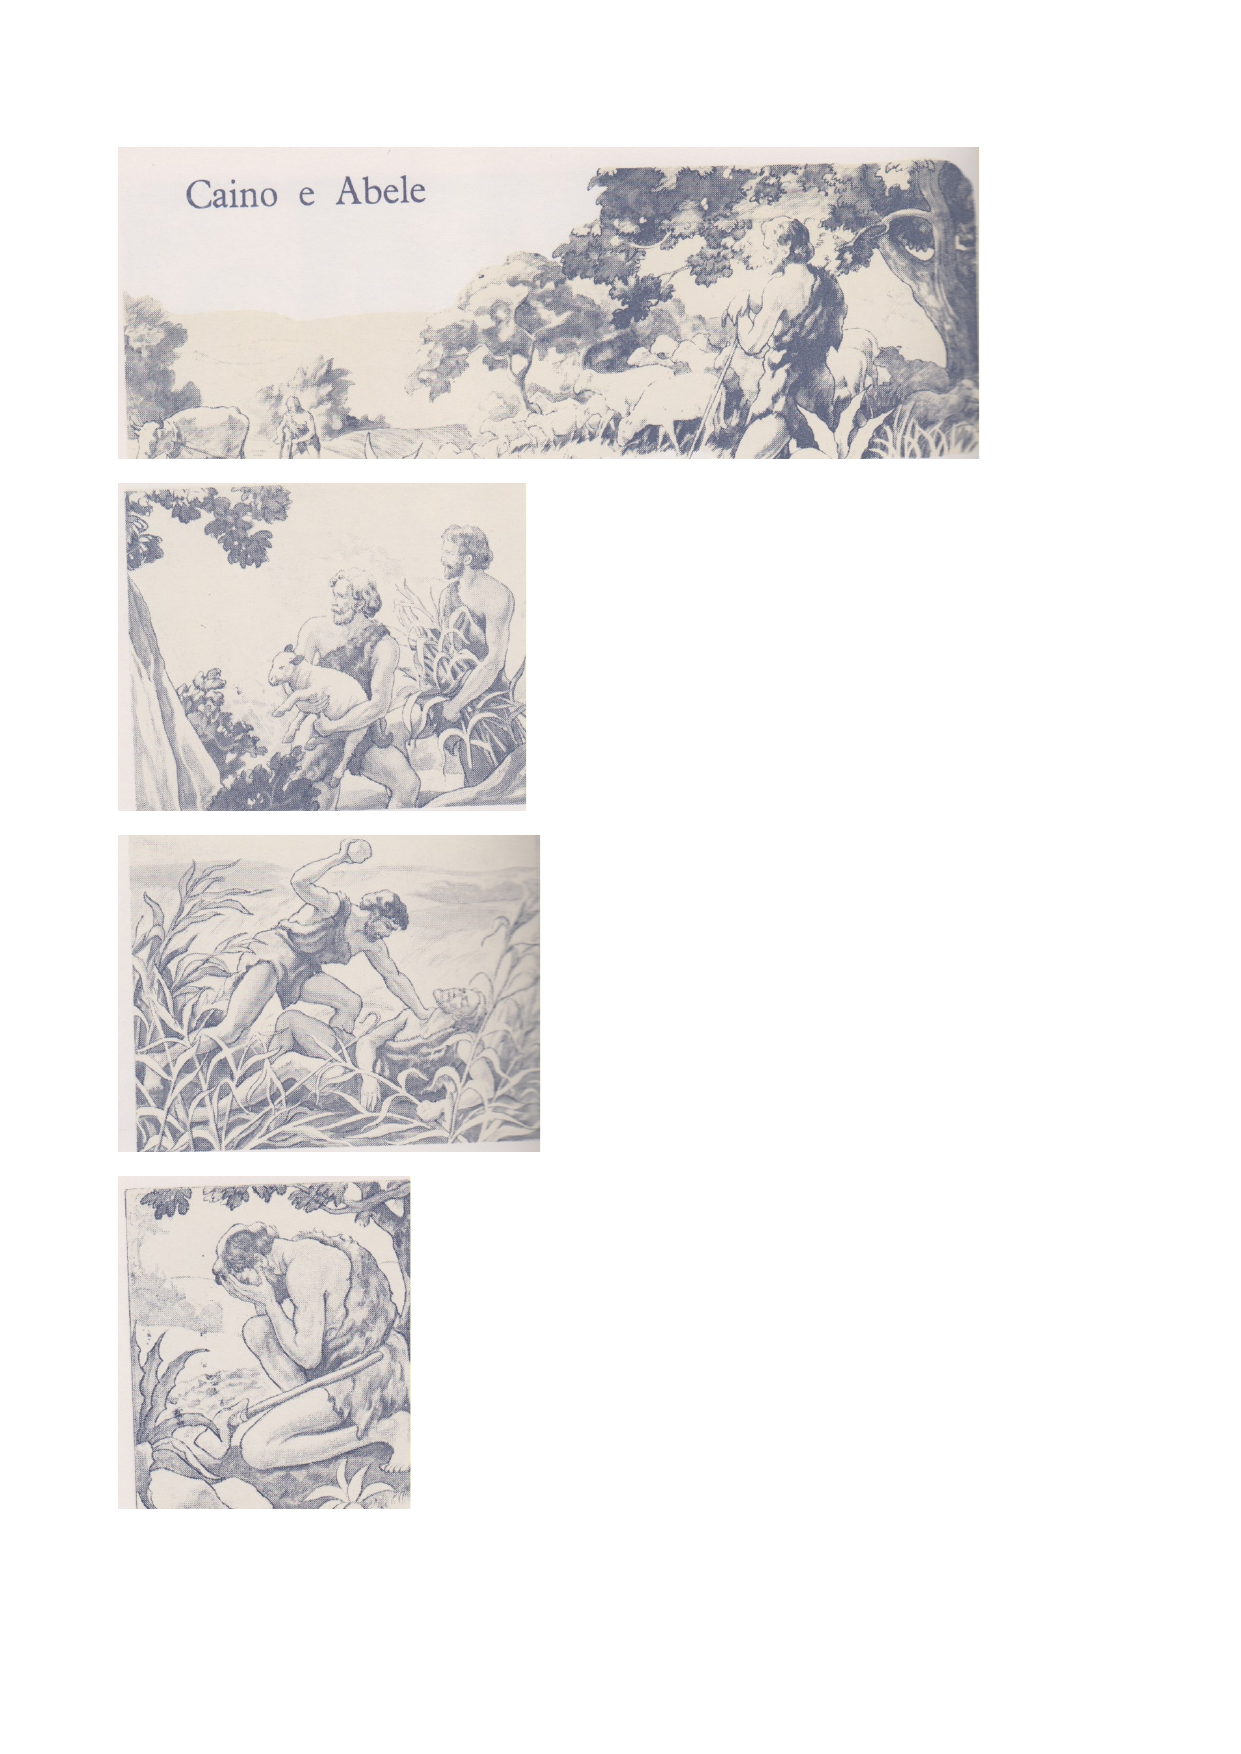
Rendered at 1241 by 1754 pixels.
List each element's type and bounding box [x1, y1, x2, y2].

picture [118, 835, 540, 1152]
picture [118, 483, 527, 811]
picture [118, 147, 980, 459]
picture [118, 1176, 411, 1509]
